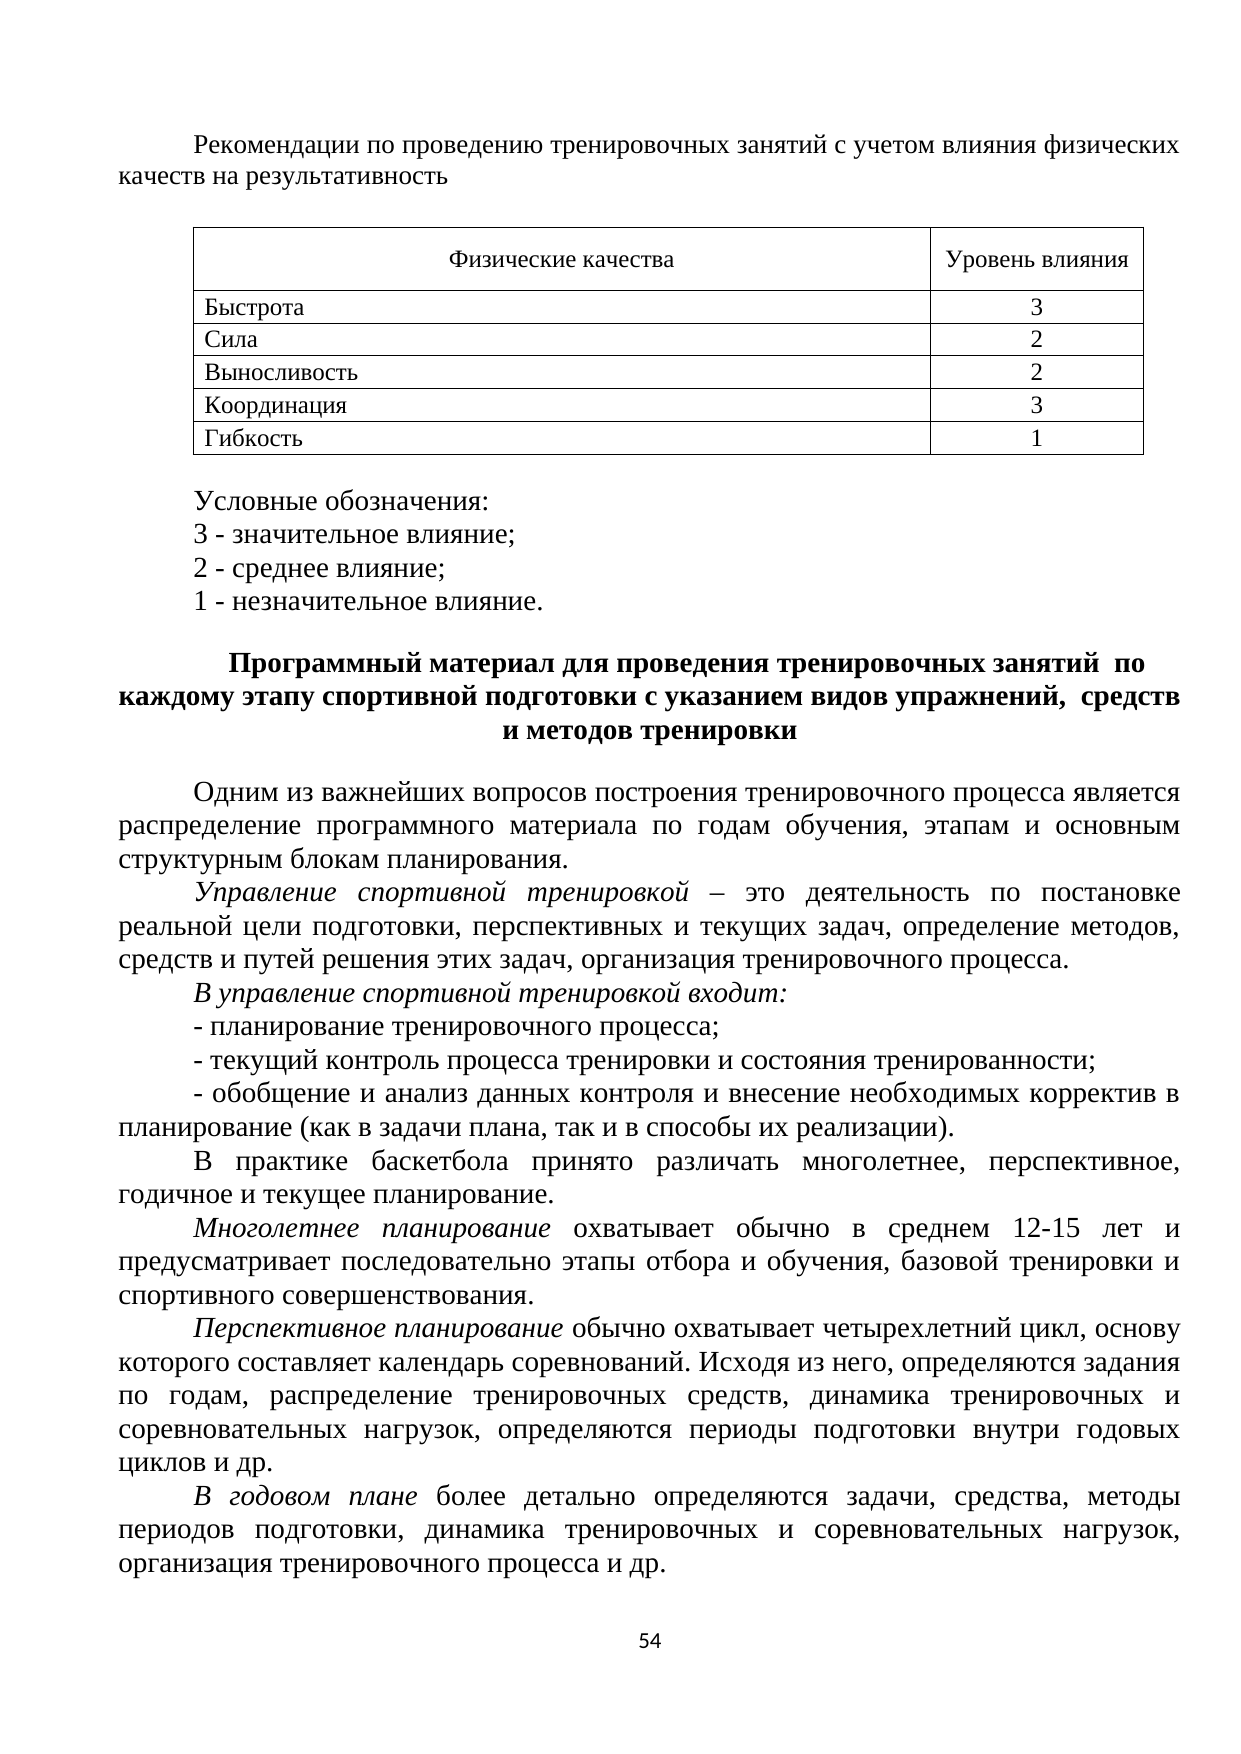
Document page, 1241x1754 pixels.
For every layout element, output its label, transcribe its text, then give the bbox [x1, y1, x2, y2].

table_cell Сила [194, 324, 930, 355]
text - текущий контроль процесса тренировки и состояния тренированности; [118, 1042, 1181, 1076]
text Условные обозначения: [118, 483, 1181, 516]
text В управление спортивной тренировкой входит: [118, 975, 1181, 1008]
table_cell 3 [931, 291, 1143, 322]
text В практике баскетбола принято различать многолетнее, перспективное, годичное и текущее планирование. [118, 1143, 1181, 1210]
text Перспективное планирование обычно охватывает четырехлетний цикл, основу которого составляет календарь соревнований. Исходя из него, определяются задания по годам, распределение тренировочных средств, динамика тренировочных и соревновательных нагрузок, определяются периоды подготовки внутри годовых циклов и др. [118, 1310, 1181, 1478]
text В годовом плане более детально определяются задачи, средства, методы периодов подготовки, динамика тренировочных и соревновательных нагрузок, организация тренировочного процесса и др. [118, 1478, 1181, 1579]
text - планирование тренировочного процесса; [118, 1008, 1181, 1042]
table_header Физические качества [194, 228, 930, 290]
text Одним из важнейших вопросов построения тренировочного процесса является распределение программного материала по годам обучения, этапам и основным структурным блокам планирования. [118, 774, 1181, 874]
text Многолетнее планирование охватывает обычно в среднем 12-15 лет и предусматривает последовательно этапы отбора и обучения, базовой тренировки и спортивного совершенствования. [118, 1210, 1181, 1310]
text 2 - среднее влияние; [118, 550, 1181, 583]
text - обобщение и анализ данных контроля и внесение необходимых корректив в планирование (как в задачи плана, так и в способы их реализации). [118, 1076, 1181, 1143]
table_cell 3 [931, 389, 1143, 421]
text Управление спортивной тренировкой – это деятельность по постановке реальной цели подготовки, перспективных и текущих задач, определение методов, средств и путей решения этих задач, организация тренировочного процесса. [118, 874, 1181, 975]
table_cell Выносливость [194, 356, 930, 388]
table_cell Быстрота [194, 291, 930, 322]
text 1 - незначительное влияние. [118, 583, 1181, 617]
table_cell Гибкость [194, 422, 930, 454]
table_cell 2 [931, 324, 1143, 355]
table_cell Координация [194, 389, 930, 421]
table_cell 2 [931, 356, 1143, 388]
table_header Уровень влияния [931, 228, 1143, 290]
subtitle Рекомендации по проведению тренировочных занятий с учетом влияния физических качеств на результативность [118, 128, 1181, 191]
text Программный материал для проведения тренировочных занятий по каждому этапу спортивной подготовки с указанием видов упражнений, средств и методов тренировки [118, 645, 1181, 746]
table_cell 1 [931, 422, 1143, 454]
text 3 - значительное влияние; [118, 516, 1181, 550]
